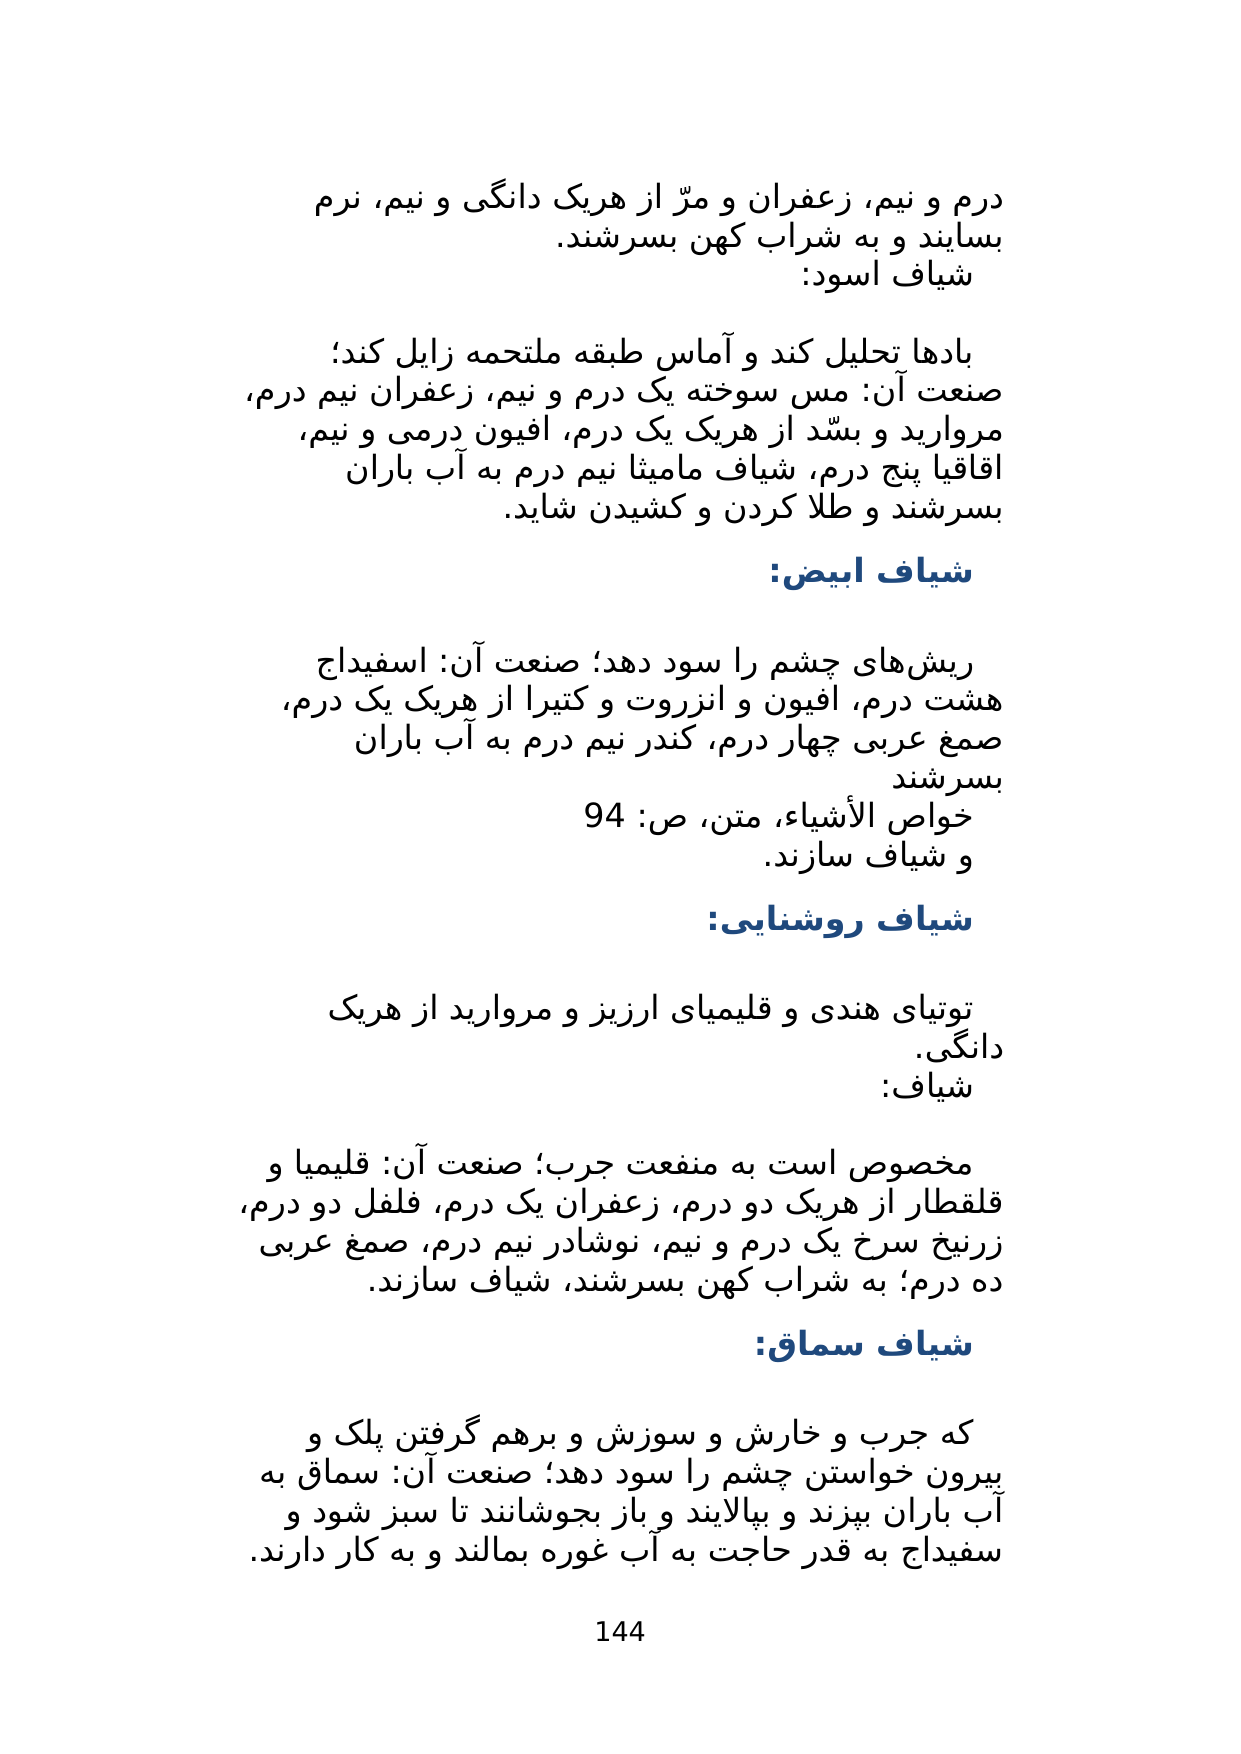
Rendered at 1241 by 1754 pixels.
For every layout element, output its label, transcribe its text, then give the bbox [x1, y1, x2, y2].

text توتیای هندی و قلیمیای ارزیز و مروارید از هریک دانگی. [236, 989, 1004, 1067]
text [236, 177, 1004, 255]
text ریش‌های چشم را سود دهد؛ صنعت آن: اسفیداج هشت درم، افیون و انزروت و کتیرا از هریک یک درم، صمغ عربی چهار درم، کندر نیم درم به آب باران بسرشند [236, 641, 1004, 796]
text خواص الأشیاء، متن، ص: 94 [236, 796, 1004, 835]
text شیاف اسود: [236, 255, 1004, 294]
text و شیاف سازند. [236, 835, 1004, 874]
text که جرب و خارش و سوزش و برهم گرفتن پلک و بیرون خواستن چشم را سود دهد؛ صنعت آن: سماق به آب باران بپزند و بپالایند و باز بجوشانند تا سبز شود و سفیداج به قدر حاجت به آب غوره بمالند و به کار دارند. [236, 1414, 1004, 1569]
subtitle شیاف روشنایی: [236, 899, 1004, 938]
subtitle شیاف ابیض: [236, 551, 1004, 590]
text بادها تحلیل کند و آماس طبقه ملتحمه زایل کند؛ صنعت آن: مس سوخته یک درم و نیم، زعفران نیم درم، مروارید و بسّد از هریک یک درم، افیون درمی و نیم، اقاقیا پنج درم، شیاف مامیثا نیم درم به آب باران بسرشند و طلا کردن و کشیدن شاید. [236, 332, 1004, 526]
subtitle شیاف سماق: [236, 1324, 1004, 1363]
text شیاف: [236, 1067, 1004, 1105]
text مخصوص است به منفعت جرب؛ صنعت آن: قلیمیا و قلقطار از هریک دو درم، زعفران یک درم، فلفل دو درم، زرنیخ سرخ یک درم و نیم، نوشادر نیم درم، صمغ عربی ده درم؛ به شراب کهن بسرشند، شیاف سازند. [236, 1144, 1004, 1299]
